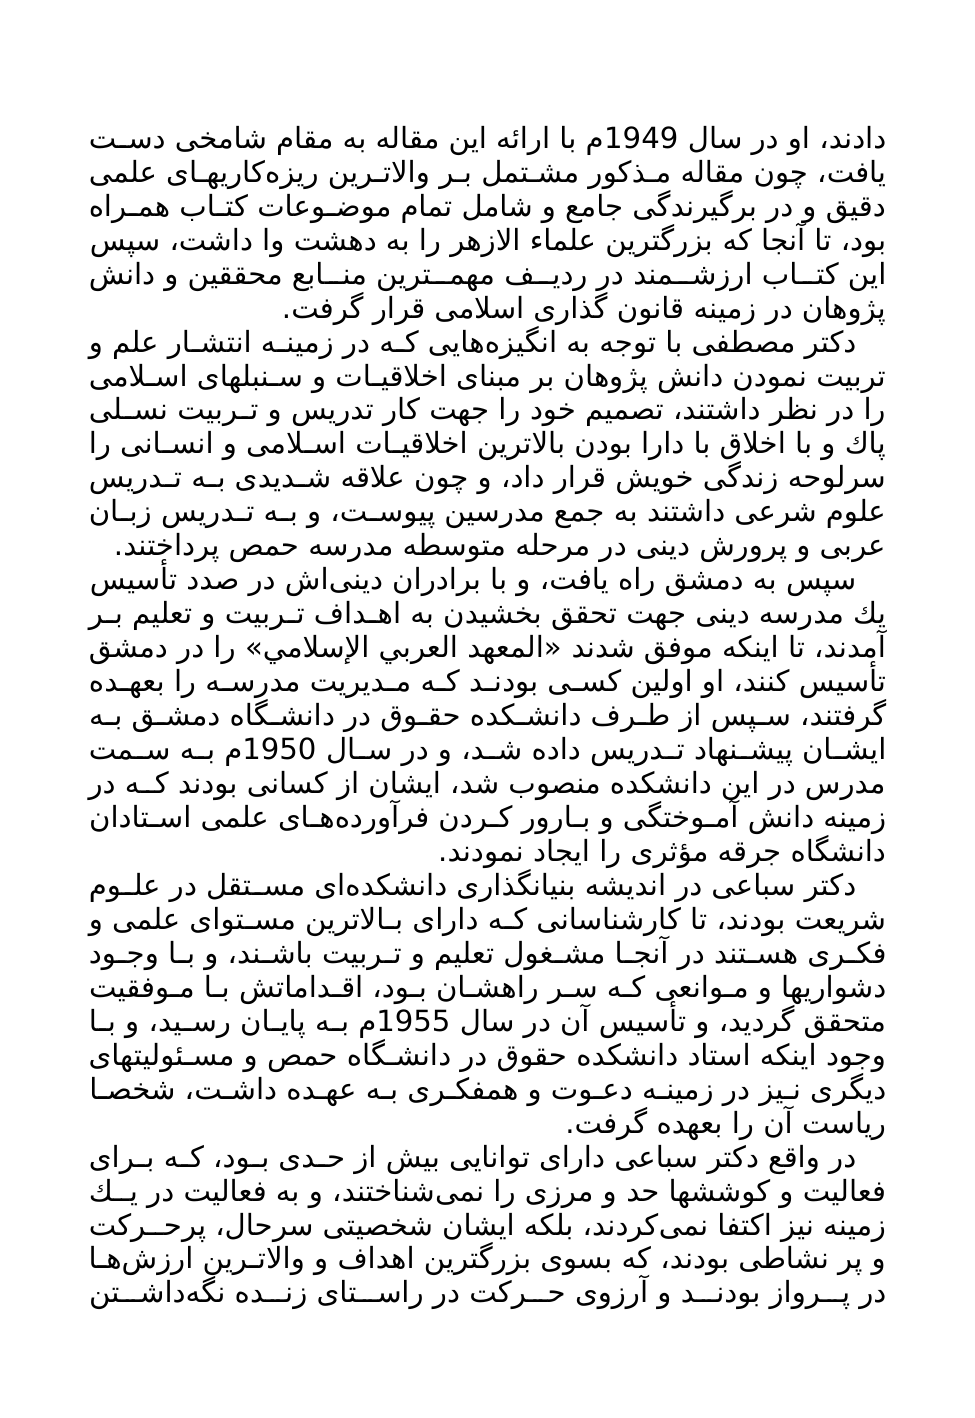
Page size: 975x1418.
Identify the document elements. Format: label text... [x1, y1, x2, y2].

text سپس به دمشق راه يافت، و با برادران دينی‌اش در صدد تأسيس يك مدرسه دينی جهت تحقق بخشيدن به اهداف تربيت و تعليم بر آمدند، تا اينكه موفق شدند «المعهد العربي الإسلامي» را در دمشق تأسيس كنند، او اولين كسی بودند كه مديريت مدرسه را بعهده گرفتند، سپس از طرف دانشكده حقوق در دانشگاه دمشق به ايشان پيشنهاد تدريس داده شد، و در سال 1950م به سمت مدرس در این دانشكده منصوب شد، ایشان از كسانی بودند كه در زمينه دانش آموختگی و بارور كردن فرآورده‌های علمی استادان دانشگاه جرقه مؤثری را ايجاد نمودند. [89, 563, 886, 868]
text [89, 121, 886, 325]
text دكتر سباعى در انديشه بنيانگذارى دانشكده‌اى مستقل در علوم شريعت بودند، تا کارشناسانی كه داراى بالاترين مستواى علمى و فكرى هستند در آنجا مشغول تعليم و تربيت باشند، و با وجود دشواريها و موانعى كه سر راهشان بود، اقداماتش با موفقيت متحقق گرديد، و تأسيس آن در سال 1955م به پايان رسيد، و با وجود اينكه استاد دانشكده حقوق در دانشگاه حمص و مسئوليتهاى ديگرى نيز در زمينه دعوت و همفكرى به عهده داشت، شخصا رياست آن را بعهده گرفت. [89, 868, 886, 1140]
text دكتر مصطفی با توجه به انگيزه‌هایی كه در زمينه انتشار علم و تربيت نمودن دانش پژوهان بر مبنای اخلاقيات و سنبلهای اسلامی را در نظر داشتند، تصميم خود را جهت كار تدريس و تربيت نسلی پاك و با اخلاق با دارا بودن بالاترين اخلاقيات اسلامی و انسانی را سرلوحه زندگی خويش قرار داد، و چون علاقه شديدی به تدريس علوم شرعی داشتند به جمع مدرسين پيوست، و به تدريس زبان عربی و پرورش دينی در مرحله متوسطه مدرسه حمص پرداختند. [89, 325, 886, 563]
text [89, 1140, 886, 1310]
